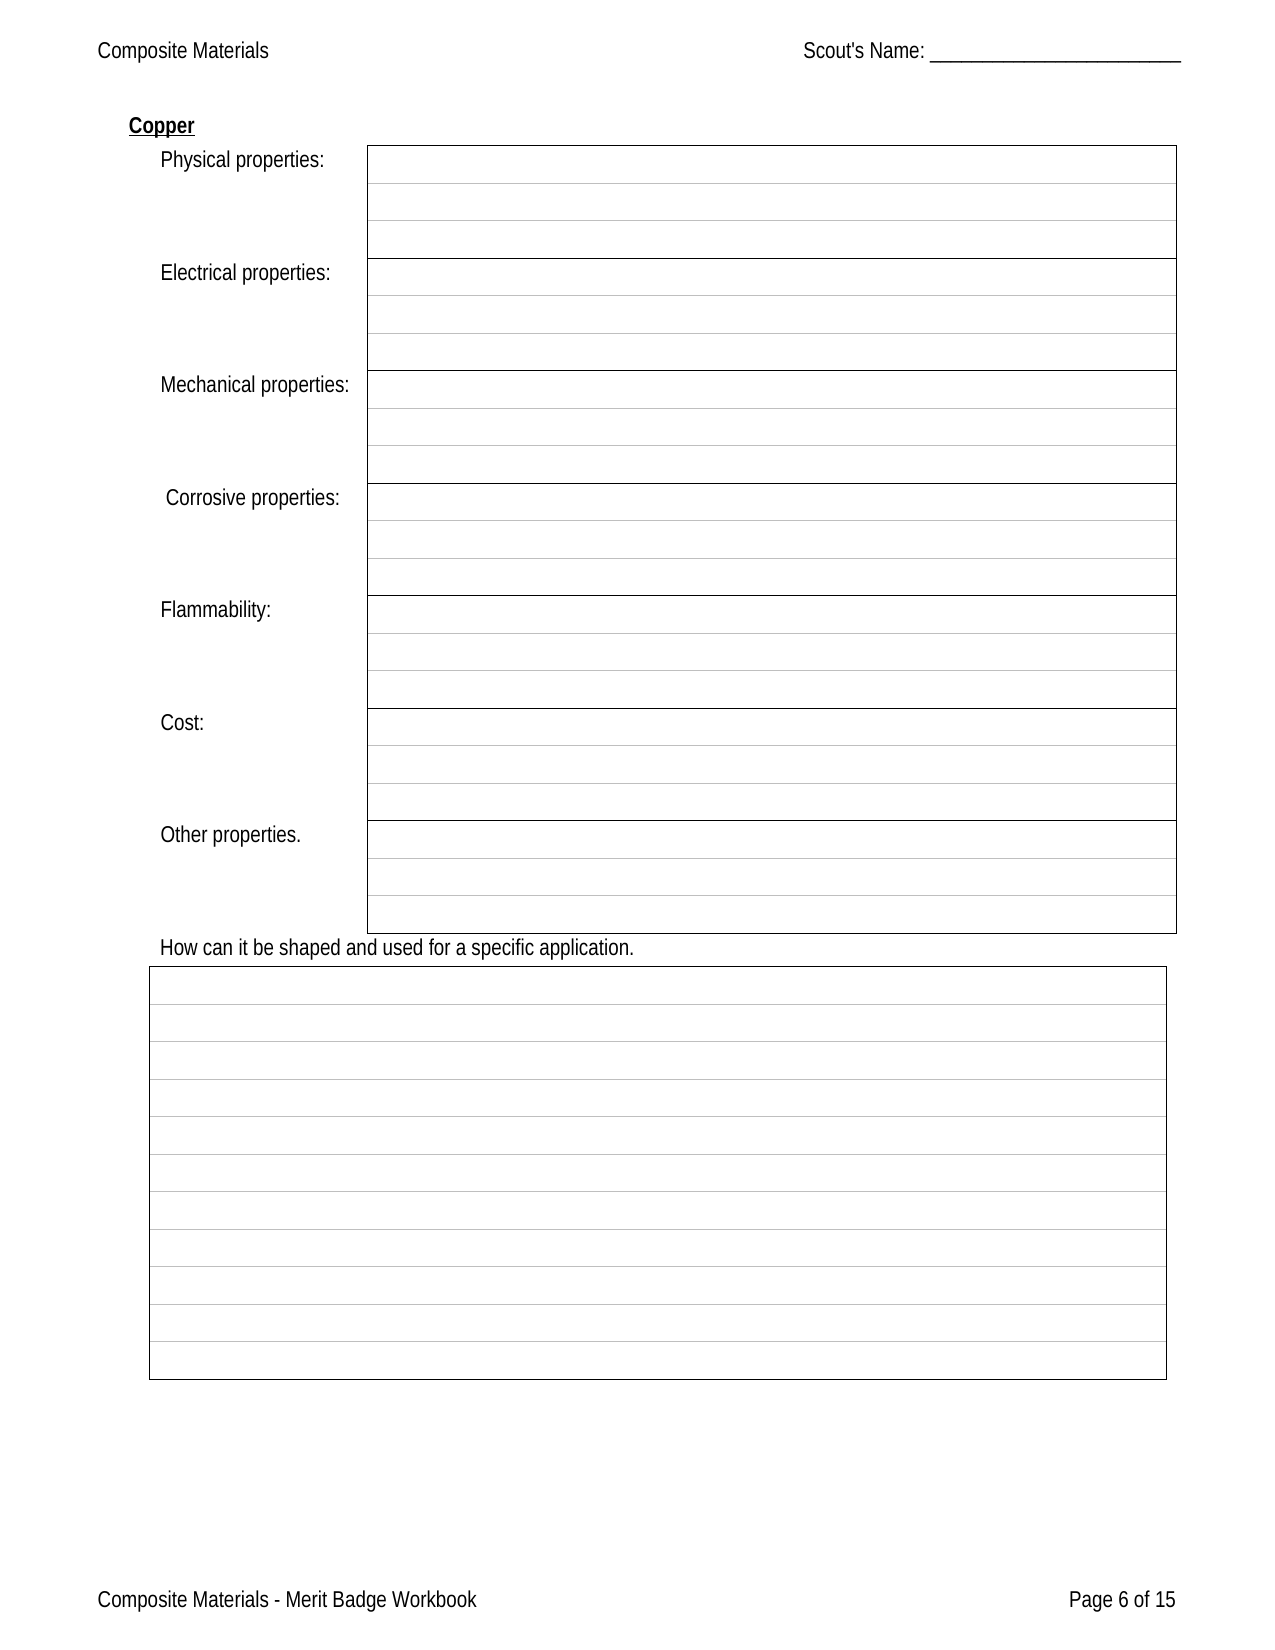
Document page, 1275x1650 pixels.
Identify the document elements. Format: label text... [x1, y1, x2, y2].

text Copper [129, 112, 1177, 139]
table_cell [150, 1230, 1166, 1266]
table_cell [150, 1080, 1166, 1116]
table_cell [368, 521, 1176, 558]
table_cell [150, 1042, 1166, 1079]
table_cell [368, 409, 1176, 445]
table_header Physical properties: [149, 145, 367, 258]
table_cell [150, 1005, 1166, 1041]
table_cell [368, 746, 1176, 783]
table_cell [150, 1155, 1166, 1191]
table_cell [368, 184, 1176, 220]
table_cell Electrical properties: [149, 258, 367, 370]
table_cell [368, 821, 1176, 858]
table_cell [368, 334, 1176, 370]
table_cell [368, 484, 1176, 520]
table_cell [368, 559, 1176, 595]
table_cell [150, 1342, 1166, 1379]
table_header [368, 146, 1176, 183]
table_cell [368, 784, 1176, 820]
table_cell [368, 634, 1176, 670]
table_cell Flammability: [149, 595, 367, 708]
table_cell [368, 596, 1176, 633]
table_cell [368, 296, 1176, 333]
table_cell [150, 1192, 1166, 1229]
table_cell [150, 1305, 1166, 1341]
table_cell Cost: [149, 708, 367, 820]
table_cell [368, 259, 1176, 295]
table_cell [368, 709, 1176, 745]
table_cell [368, 896, 1176, 933]
table_cell [368, 221, 1176, 258]
table_cell [368, 671, 1176, 708]
table_cell [368, 859, 1176, 895]
table_header [150, 967, 1166, 1004]
table_cell [368, 446, 1176, 483]
table_cell Other properties. [149, 820, 367, 933]
table_cell Mechanical properties: [149, 370, 367, 483]
table_cell Corrosive properties: [149, 483, 367, 595]
table_cell [368, 371, 1176, 408]
table_cell [150, 1267, 1166, 1304]
table_cell [150, 1117, 1166, 1154]
text How can it be shaped and used for a specific application. [160, 934, 1177, 960]
